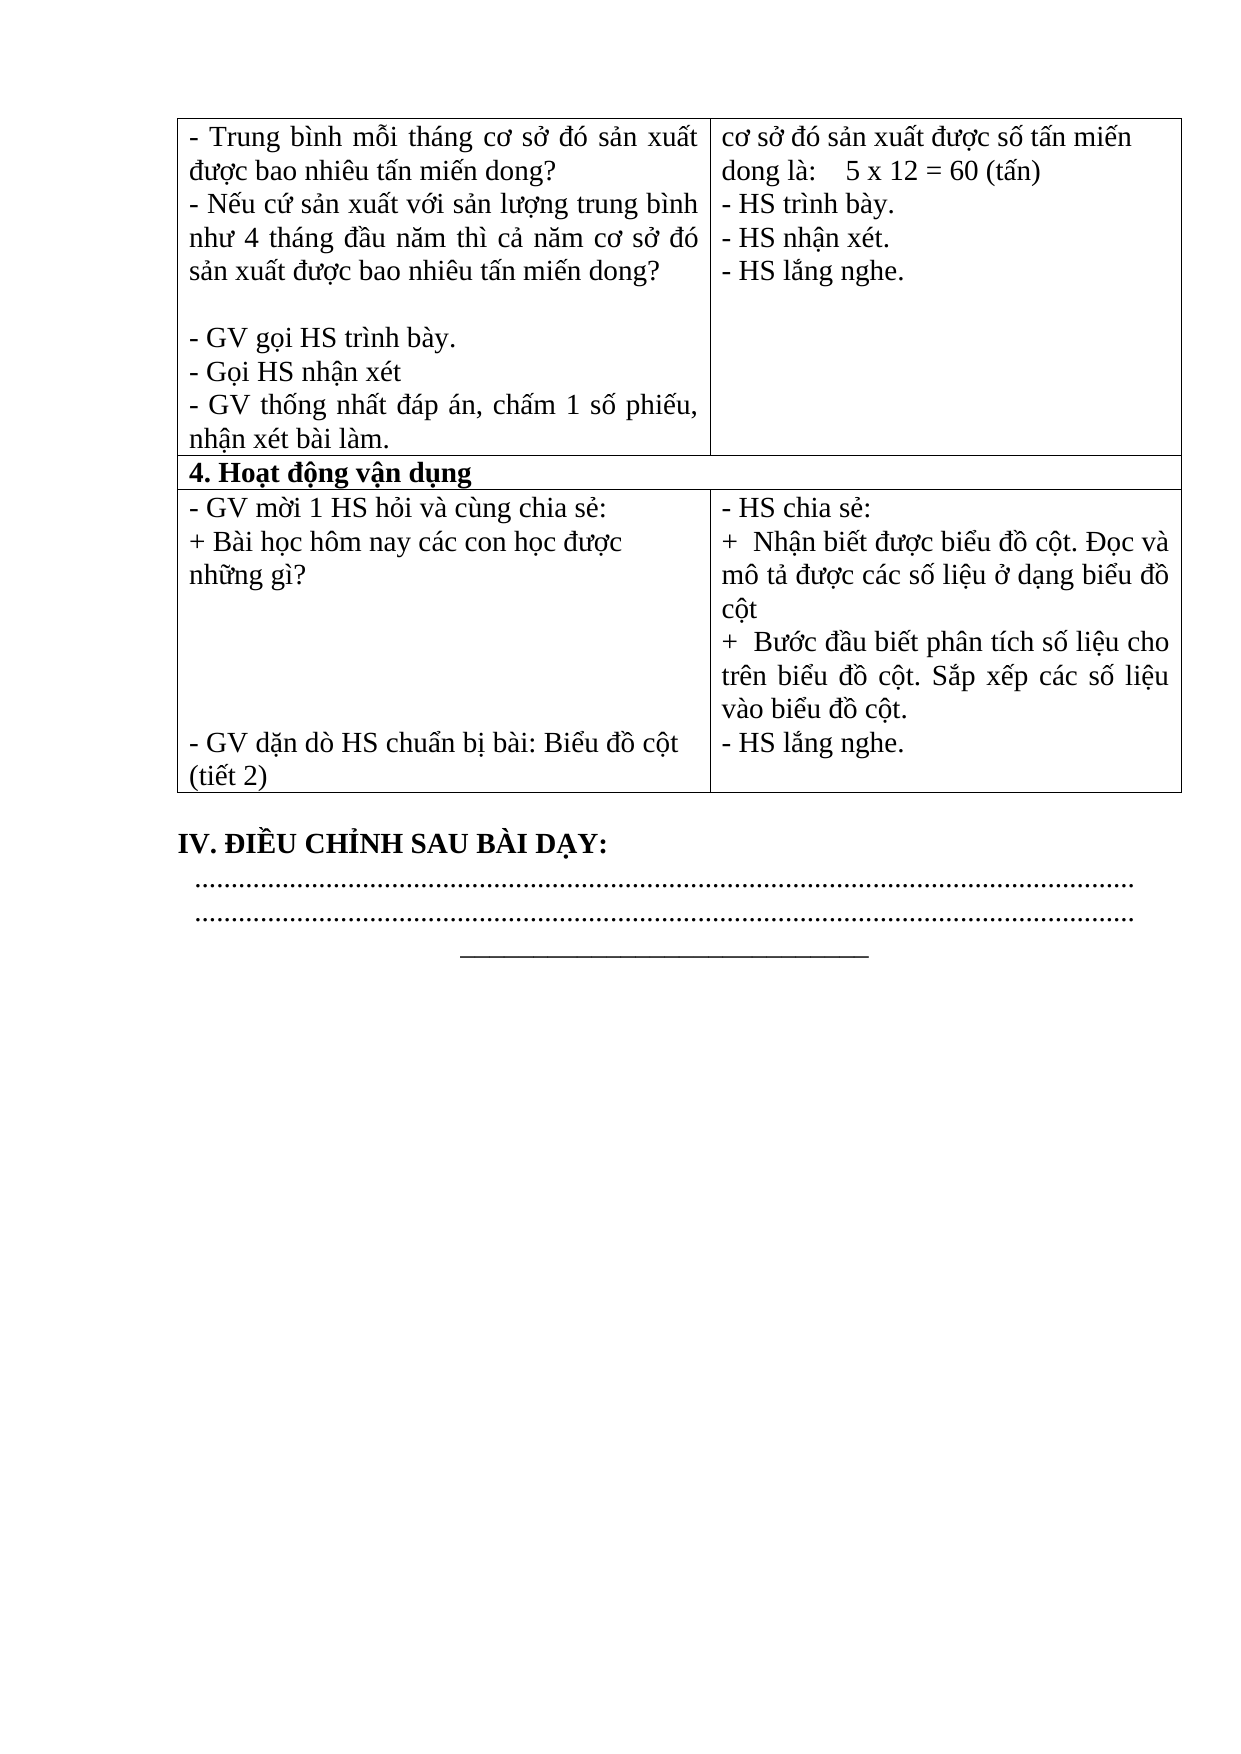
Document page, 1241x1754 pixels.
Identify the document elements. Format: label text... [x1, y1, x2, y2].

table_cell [178, 119, 710, 454]
table_cell 4. Hoạt động vận dụng [178, 456, 1181, 489]
text ................................................................................................................................. [177, 894, 1152, 927]
text ................................................................................................................................. [177, 860, 1152, 894]
table_cell - GV mời 1 HS hỏi và cùng chia sẻ: + Bài học hôm nay các con học được những gì? - GV dặn dò HS chuẩn bị bài: Biểu đồ cột (tiết 2) [178, 490, 710, 792]
table_cell - HS chia sẻ: + Nhận biết được biểu đồ cột. Đọc và mô tả được các số liệu ở dạng biểu đồ cột + Bước đầu biết phân tích số liệu cho trên biểu đồ cột. Sắp xếp các số liệu vào biểu đồ cột. - HS lắng nghe. [711, 490, 1181, 792]
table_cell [711, 119, 1181, 454]
text IV. ĐIỀU CHỈNH SAU BÀI DẠY: [177, 827, 1152, 860]
text ____________________________ [177, 927, 1152, 961]
